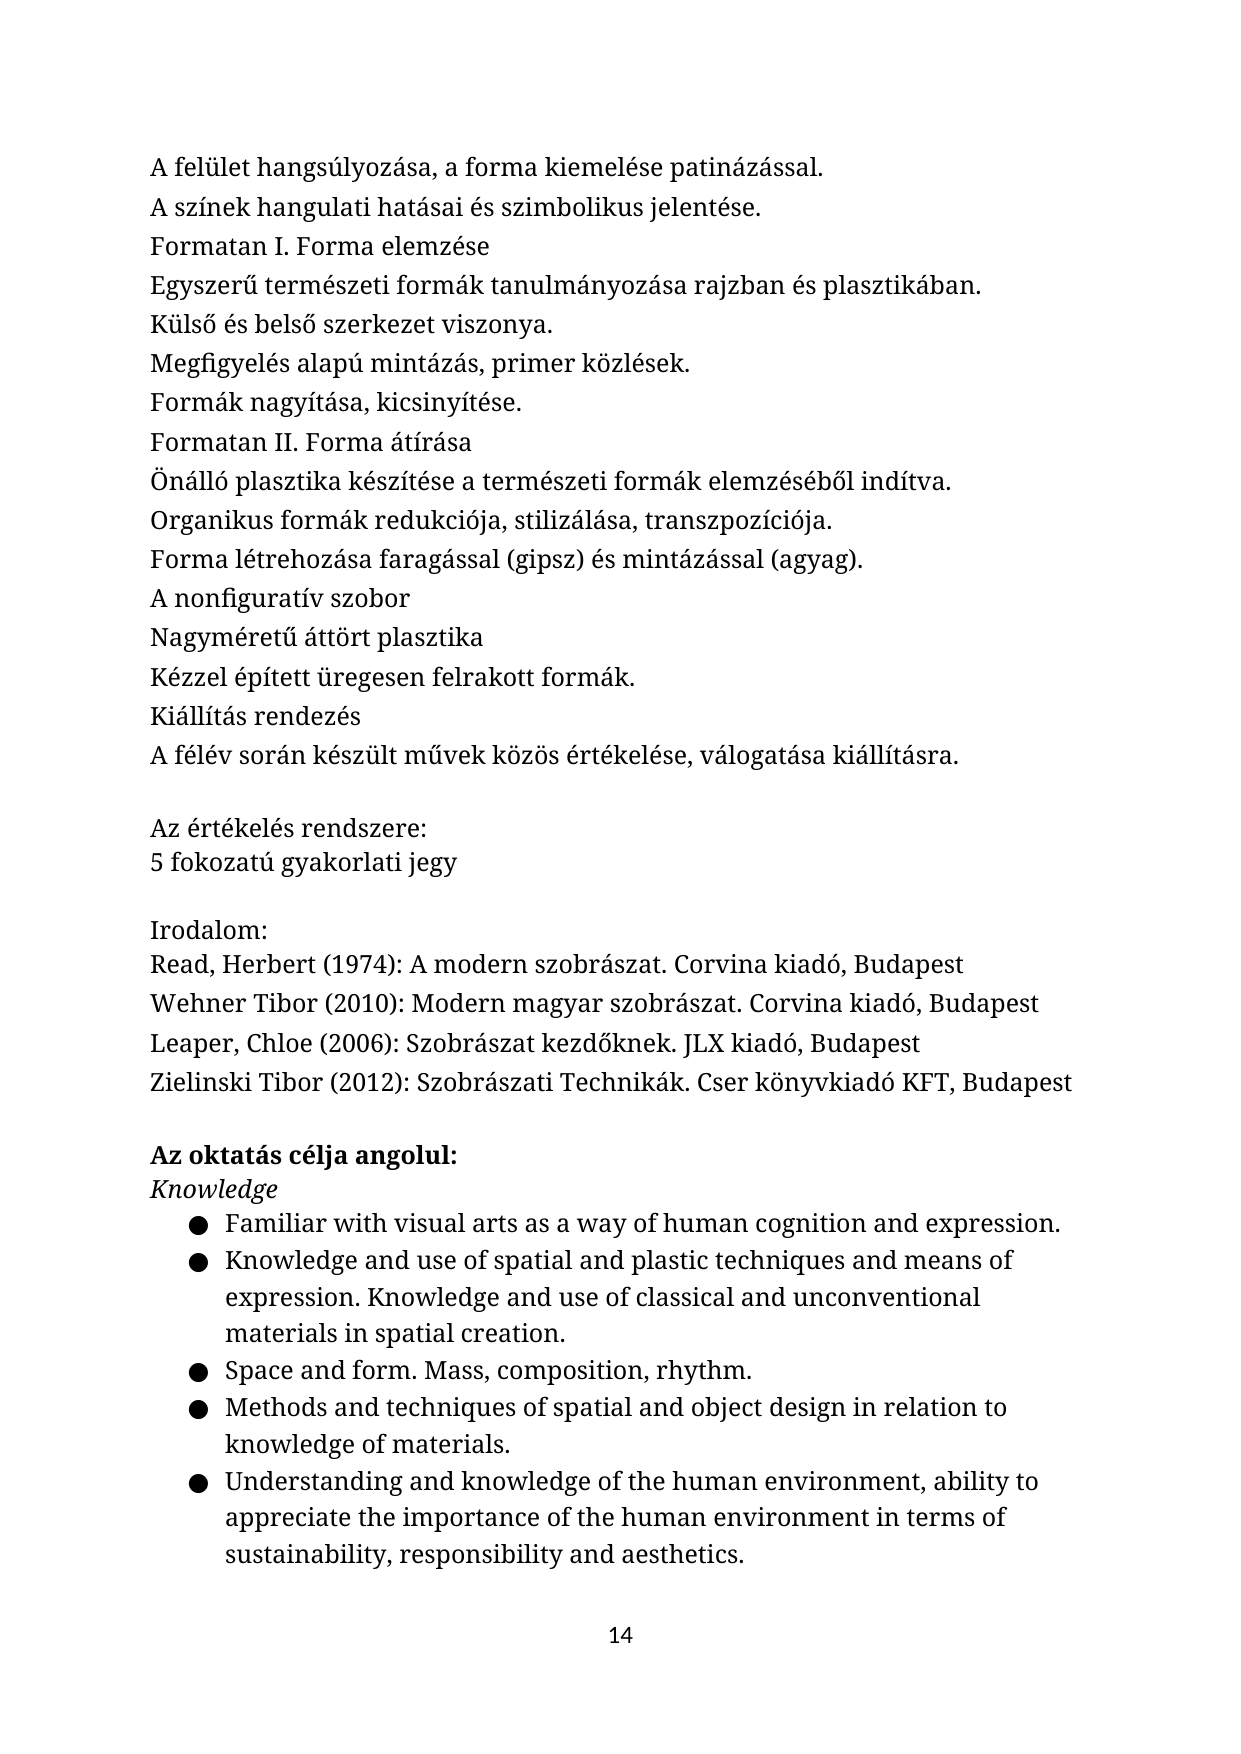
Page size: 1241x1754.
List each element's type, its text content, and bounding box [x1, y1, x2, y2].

text Read, Herbert (1974): A modern szobrászat. Corvina kiadó, Budapest [150, 947, 1090, 981]
text Formatan I. Forma elemzése [150, 228, 1090, 262]
text A nonfiguratív szobor [150, 581, 1090, 615]
text Külső és belső szerkezet viszonya. [150, 307, 1090, 341]
text Irodalom: [150, 913, 1090, 947]
text Önálló plasztika készítése a természeti formák elemzéséből indítva. [150, 463, 1090, 497]
text Kiállítás rendezés [150, 698, 1090, 732]
text A felület hangsúlyozása, a forma kiemelése patinázással. [150, 150, 1090, 184]
list Knowledge and use of spatial and plastic techniques and means of expression. Knowledge and use of classical and unconventional materials in spatial creation. [187, 1243, 1090, 1350]
text Forma létrehozása faragással (gipsz) és mintázással (agyag). [150, 542, 1090, 576]
text Leaper, Chloe (2006): Szobrászat kezdőknek. JLX kiadó, Budapest [150, 1025, 1090, 1059]
text A színek hangulati hatásai és szimbolikus jelentése. [150, 189, 1090, 223]
list Understanding and knowledge of the human environment, ability to appreciate the importance of the human environment in terms of sustainability, responsibility and aesthetics. [187, 1463, 1090, 1571]
text Nagyméretű áttört plasztika [150, 620, 1090, 654]
text Organikus formák redukciója, stilizálása, transzpozíciója. [150, 502, 1090, 537]
list Familiar with visual arts as a way of human cognition and expression. [187, 1206, 1090, 1240]
text Knowledge [150, 1172, 1090, 1206]
text Formák nagyítása, kicsinyítése. [150, 385, 1090, 419]
text Formatan II. Forma átírása [150, 424, 1090, 458]
list Space and form. Mass, composition, rhythm. [187, 1353, 1090, 1387]
text 5 fokozatú gyakorlati jegy [150, 845, 1090, 879]
text Kézzel épített üregesen felrakott formák. [150, 659, 1090, 693]
text A félév során készült művek közös értékelése, válogatása kiállításra. [150, 737, 1090, 772]
text Egyszerű természeti formák tanulmányozása rajzban és plasztikában. [150, 267, 1090, 302]
text Az értékelés rendszere: [150, 811, 1090, 845]
text Megfigyelés alapú mintázás, primer közlések. [150, 346, 1090, 380]
list Methods and techniques of spatial and object design in relation to knowledge of materials. [187, 1390, 1090, 1461]
text Zielinski Tibor (2012): Szobrászati Technikák. Cser könyvkiadó KFT, Budapest [150, 1064, 1090, 1098]
text Az oktatás célja angolul: [150, 1138, 1090, 1172]
text Wehner Tibor (2010): Modern magyar szobrászat. Corvina kiadó, Budapest [150, 986, 1090, 1020]
